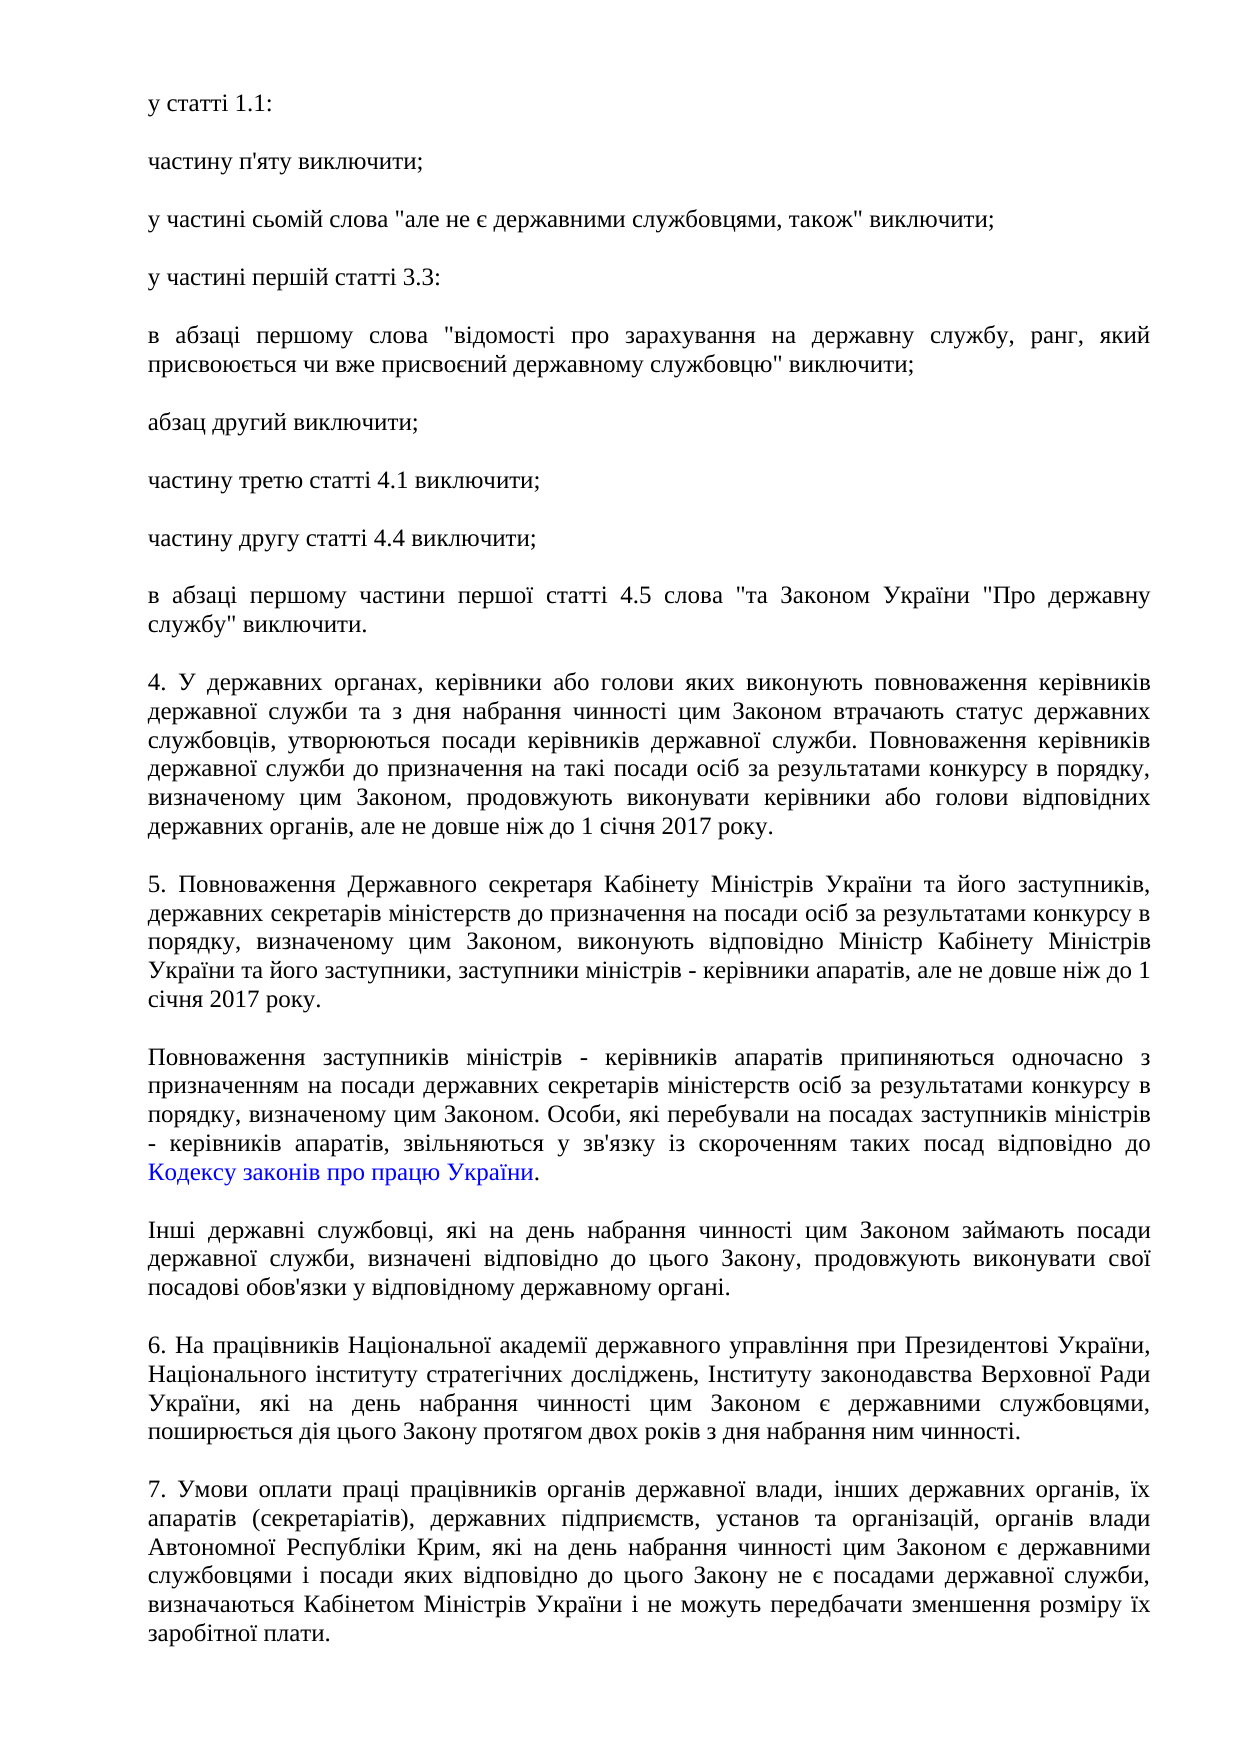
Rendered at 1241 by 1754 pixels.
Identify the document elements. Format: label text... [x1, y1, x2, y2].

text у статті 1.1: [148, 88, 1152, 117]
text частину другу статті 4.4 виключити; [148, 523, 1152, 551]
text у частині сьомій слова "але не є державними службовцями, також" виключити; [148, 204, 1152, 233]
text Інші державні службовці, які на день набрання чинності цим Законом займають посади державної служби, визначені відповідно до цього Закону, продовжують виконувати свої посадові обов'язки у відповідному державному органі. [148, 1215, 1152, 1301]
text у частині першій статті 3.3: [148, 262, 1152, 291]
text в абзаці першому слова "відомості про зарахування на державну службу, ранг, який присвоюється чи вже присвоєний державному службовцю" виключити; [148, 320, 1152, 378]
text частину третю статті 4.1 виключити; [148, 465, 1152, 493]
text абзац другий виключити; [148, 407, 1152, 436]
text в абзаці першому частини першої статті 4.5 слова "та Законом України "Про державну службу" виключити. [148, 581, 1152, 638]
text 5. Повноваження Державного секретаря Кабінету Міністрів України та його заступників, державних секретарів міністерств до призначення на посади осіб за результатами конкурсу в порядку, визначеному цим Законом, виконують відповідно Міністр Кабінету Міністрів України та його заступники, заступники міністрів - керівники апаратів, але не довше ніж до 1 січня 2017 року. [148, 869, 1152, 1013]
text 7. Умови оплати праці працівників органів державної влади, інших державних органів, їх апаратів (секретаріатів), державних підприємств, установ та організацій, органів влади Автономної Республіки Крим, які на день набрання чинності цим Законом є державними службовцями і посади яких відповідно до цього Закону не є посадами державної служби, визначаються Кабінетом Міністрів України і не можуть передбачати зменшення розміру їх заробітної плати. [148, 1474, 1152, 1647]
text частину п'яту виключити; [148, 146, 1152, 175]
text 6. На працівників Національної академії державного управління при Президентові України, Національного інституту стратегічних досліджень, Інституту законодавства Верховної Ради України, які на день набрання чинності цим Законом є державними службовцями, поширюється дія цього Закону протягом двох років з дня набрання ним чинності. [148, 1330, 1152, 1445]
text Повноваження заступників міністрів - керівників апаратів припиняються одночасно з призначенням на посади державних секретарів міністерств осіб за результатами конкурсу в порядку, визначеному цим Законом. Особи, які перебували на посадах заступників міністрів - керівників апаратів, звільняються у зв'язку із скороченням таких посад відповідно до Кодексу законів про працю України. [148, 1042, 1152, 1186]
text 4. У державних органах, керівники або голови яких виконують повноваження керівників державної служби та з дня набрання чинності цим Законом втрачають статус державних службовців, утворюються посади керівників державної служби. Повноваження керівників державної служби до призначення на такі посади осіб за результатами конкурсу в порядку, визначеному цим Законом, продовжують виконувати керівники або голови відповідних державних органів, але не довше ніж до 1 січня 2017 року. [148, 667, 1152, 840]
